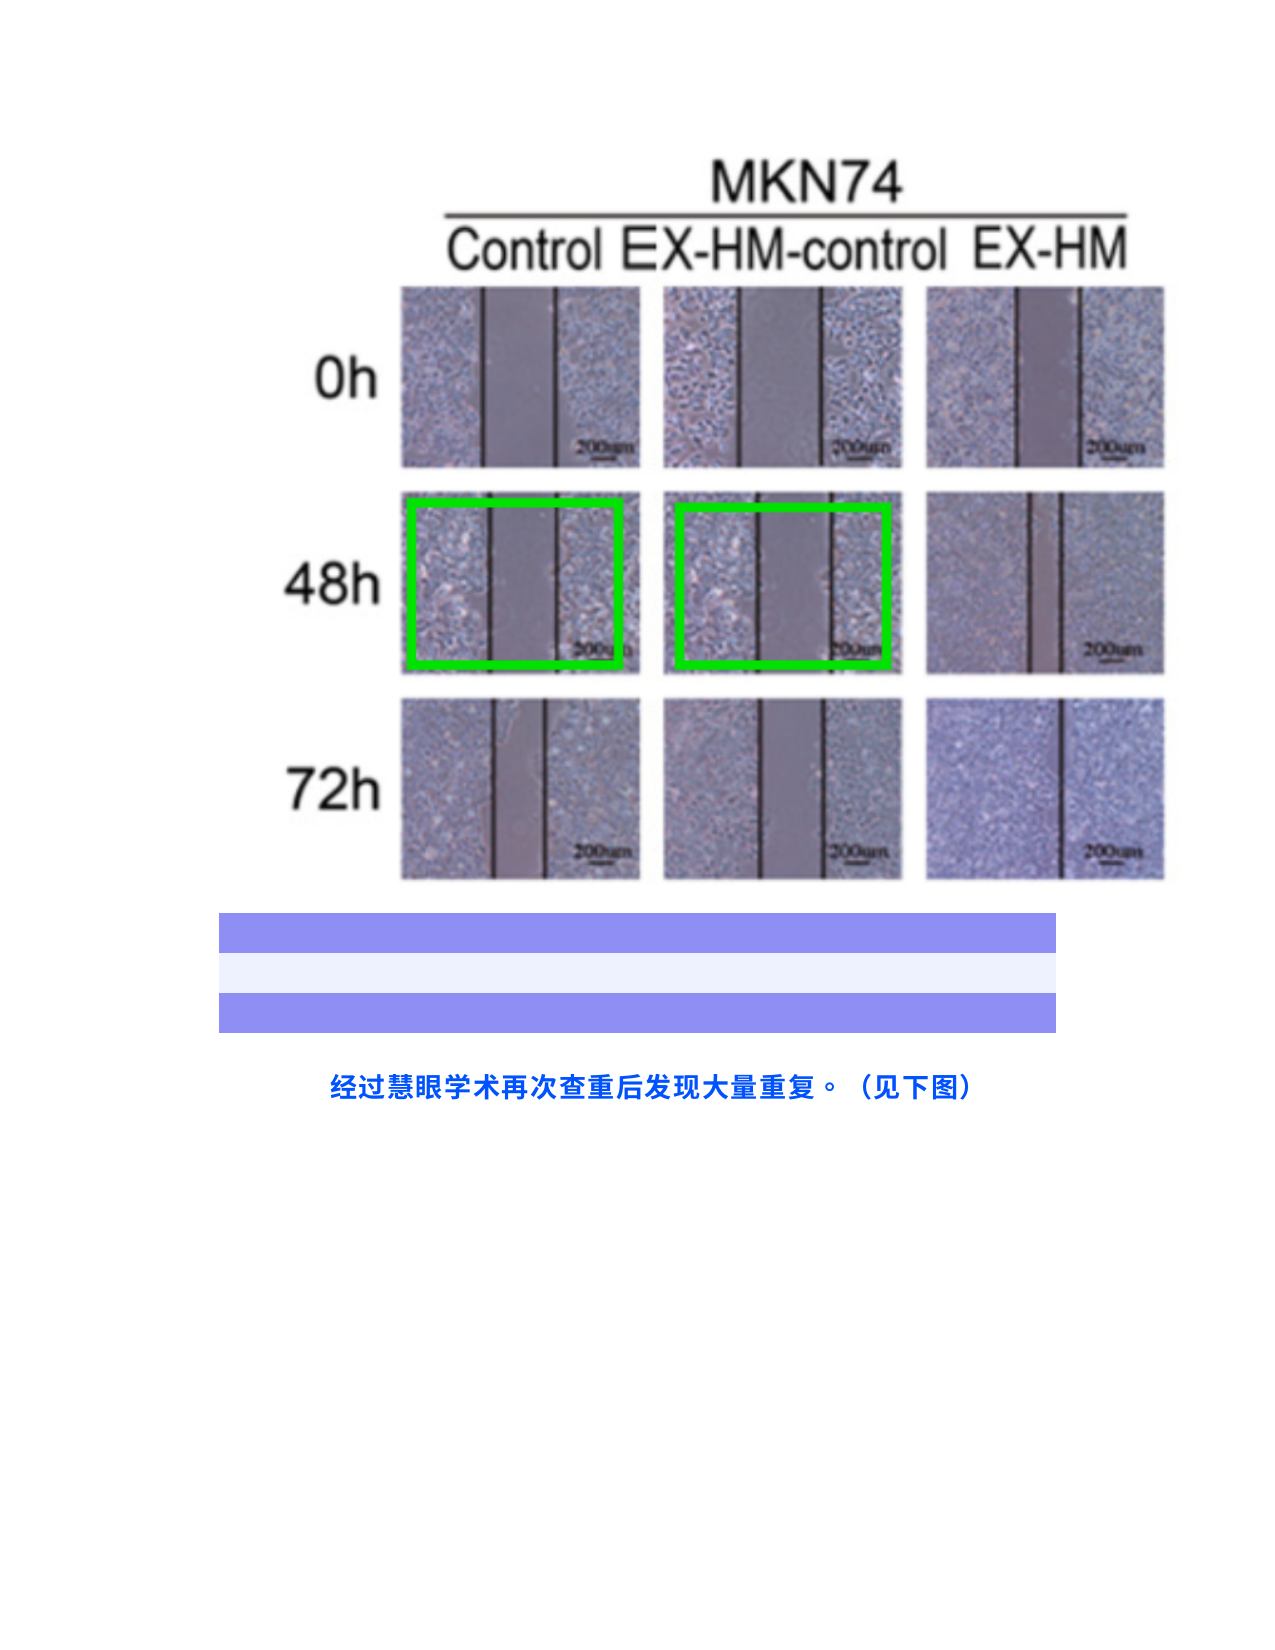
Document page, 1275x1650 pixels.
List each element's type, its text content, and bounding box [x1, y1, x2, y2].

picture [281, 150, 1182, 885]
text 经过慧眼学术再次查重后发现大量重复。（见下图） [219, 1065, 1056, 1105]
